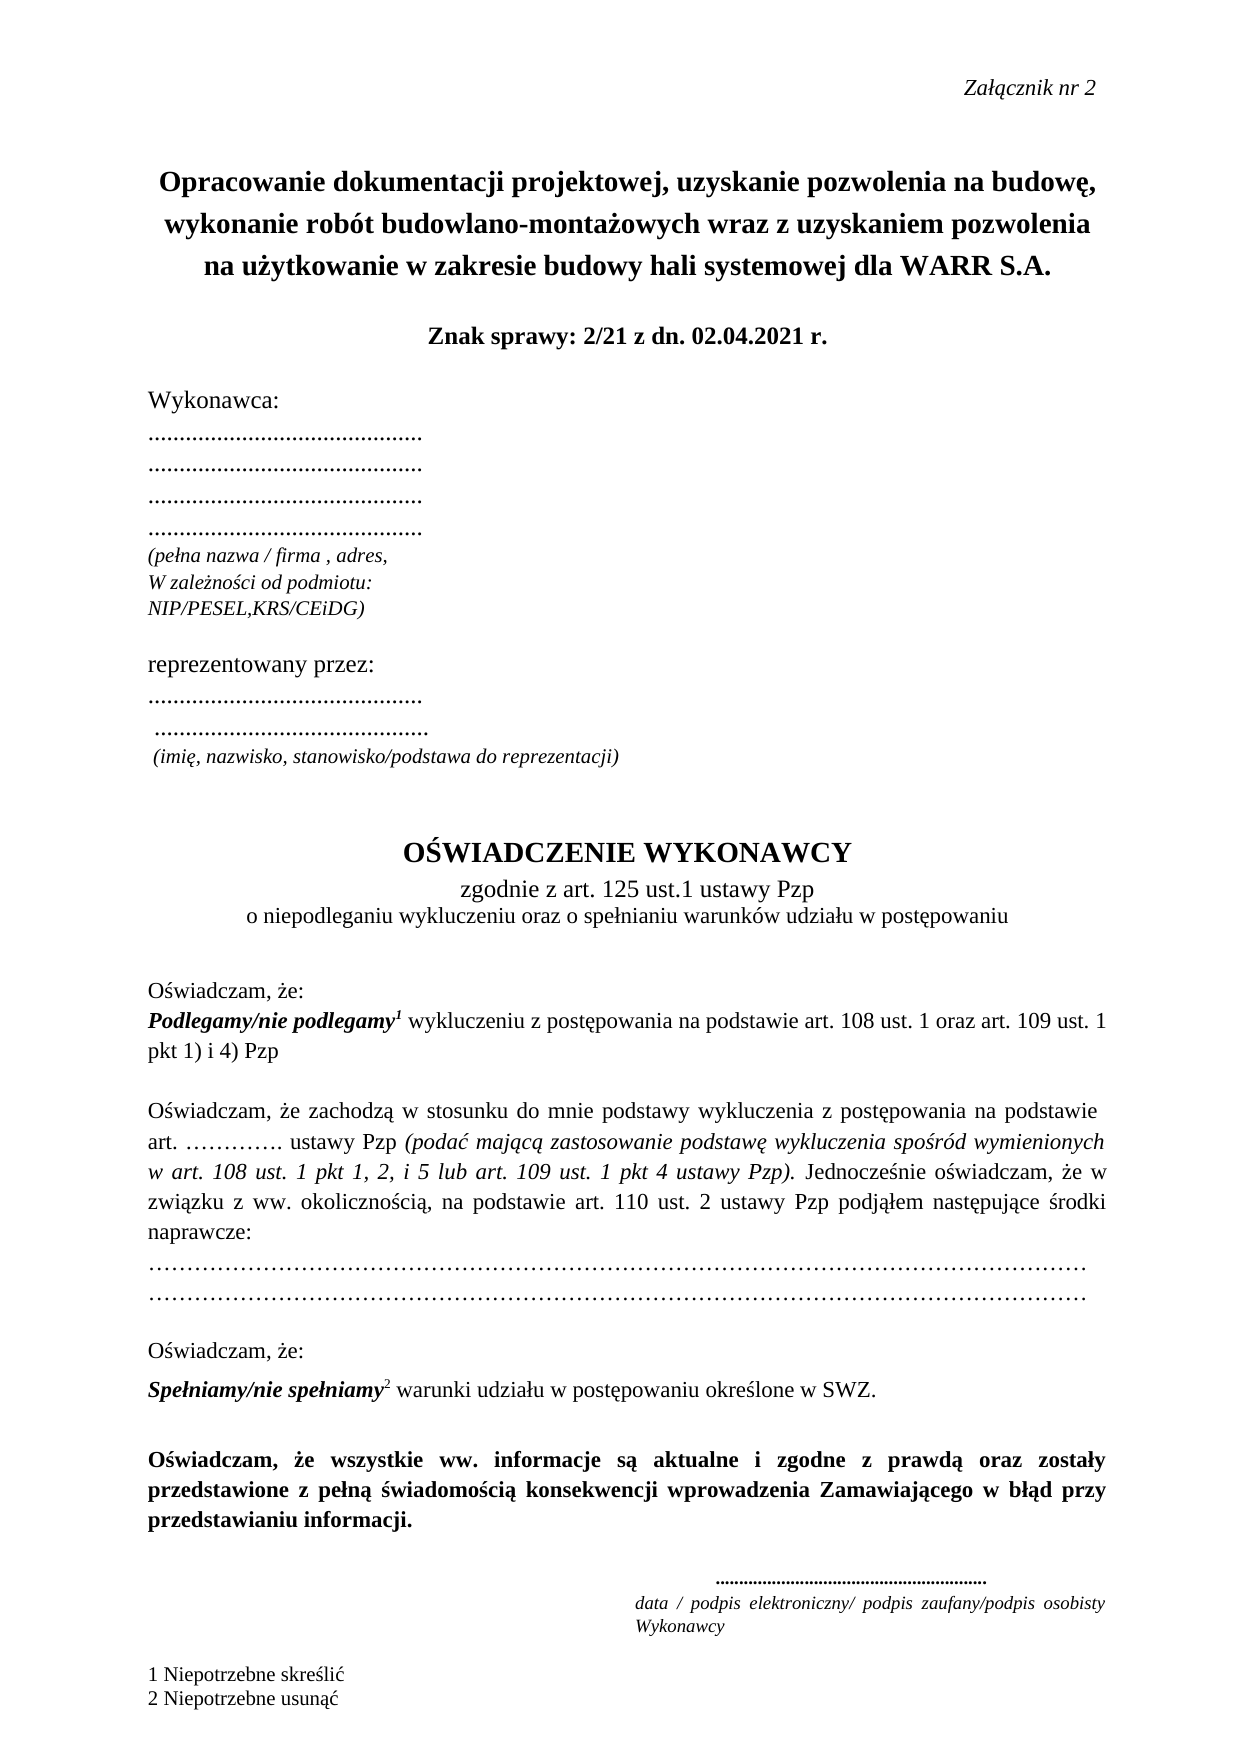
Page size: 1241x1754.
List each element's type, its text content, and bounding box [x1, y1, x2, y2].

text Wykonawca: [148, 385, 1107, 414]
text reprezentowany przez: [148, 649, 1107, 678]
text ............................................ [148, 448, 1107, 477]
text ............................................ [148, 681, 1107, 709]
text o niepodleganiu wykluczeniu oraz o spełnianiu warunków udziału w postępowaniu [148, 902, 1107, 929]
text NIP/PESEL,KRS/CEiDG) [148, 596, 1107, 620]
text Oświadczam, że zachodzą w stosunku do mnie podstawy wykluczenia z postępowania na podstawie art. …………. ustawy Pzp (podać mającą zastosowanie podstawę wykluczenia spośród wymienionych w art. 108 ust. 1 pkt 1, 2, i 5 lub art. 109 ust. 1 pkt 4 ustawy Pzp). Jednocześnie oświadczam, że w związku z ww. okolicznością, na podstawie art. 110 ust. 2 ustawy Pzp podjąłem następujące środki naprawcze: ………………………………………………………………………………………………………………………………………………………………………………………………………………………… [148, 1097, 1107, 1305]
text Oświadczam, że wszystkie ww. informacje są aktualne i zgodne z prawdą oraz zostały przedstawione z pełną świadomością konsekwencji wprowadzenia Zamawiającego w błąd przy przedstawianiu informacji. [148, 1446, 1107, 1533]
text Opracowanie dokumentacji projektowej, uzyskanie pozwolenia na budowę, wykonanie robót budowlano-montażowych wraz z uzyskaniem pozwolenia na użytkowanie w zakresie budowy hali systemowej dla WARR S.A. [148, 164, 1107, 281]
text Spełniamy/nie spełniamy warunki udziału w postępowaniu określone w SWZ. [148, 1376, 1107, 1403]
text W zależności od podmiotu: [148, 570, 1107, 594]
text Znak sprawy: 2/21 z dn. 02.04.2021 r. [148, 321, 1107, 349]
text Oświadczam, że: [148, 1337, 1107, 1363]
text OŚWIADCZENIE WYKONAWCY [148, 835, 1107, 869]
text Podlegamy/nie podlegamy wykluczeniu z postępowania na podstawie art. 108 ust. 1 oraz art. 109 ust. 1 pkt 1) i 4) Pzp [148, 1007, 1107, 1063]
text ............................................ [148, 480, 1107, 509]
text ............................................ [148, 417, 1107, 446]
text Oświadczam, że: [148, 977, 1107, 1003]
text (imię, nazwisko, stanowisko/podstawa do reprezentacji) [148, 744, 1107, 768]
text ............................................ [148, 512, 1107, 540]
text zgodnie z art. 125 ust.1 ustawy Pzp [148, 874, 1107, 902]
text .......................................................... [664, 1567, 1107, 1588]
text data / podpis elektroniczny/ podpis zaufany/podpis osobisty Wykonawcy [635, 1592, 1107, 1637]
text (pełna nazwa / firma , adres, [148, 543, 1107, 567]
text ............................................ [148, 712, 1107, 741]
